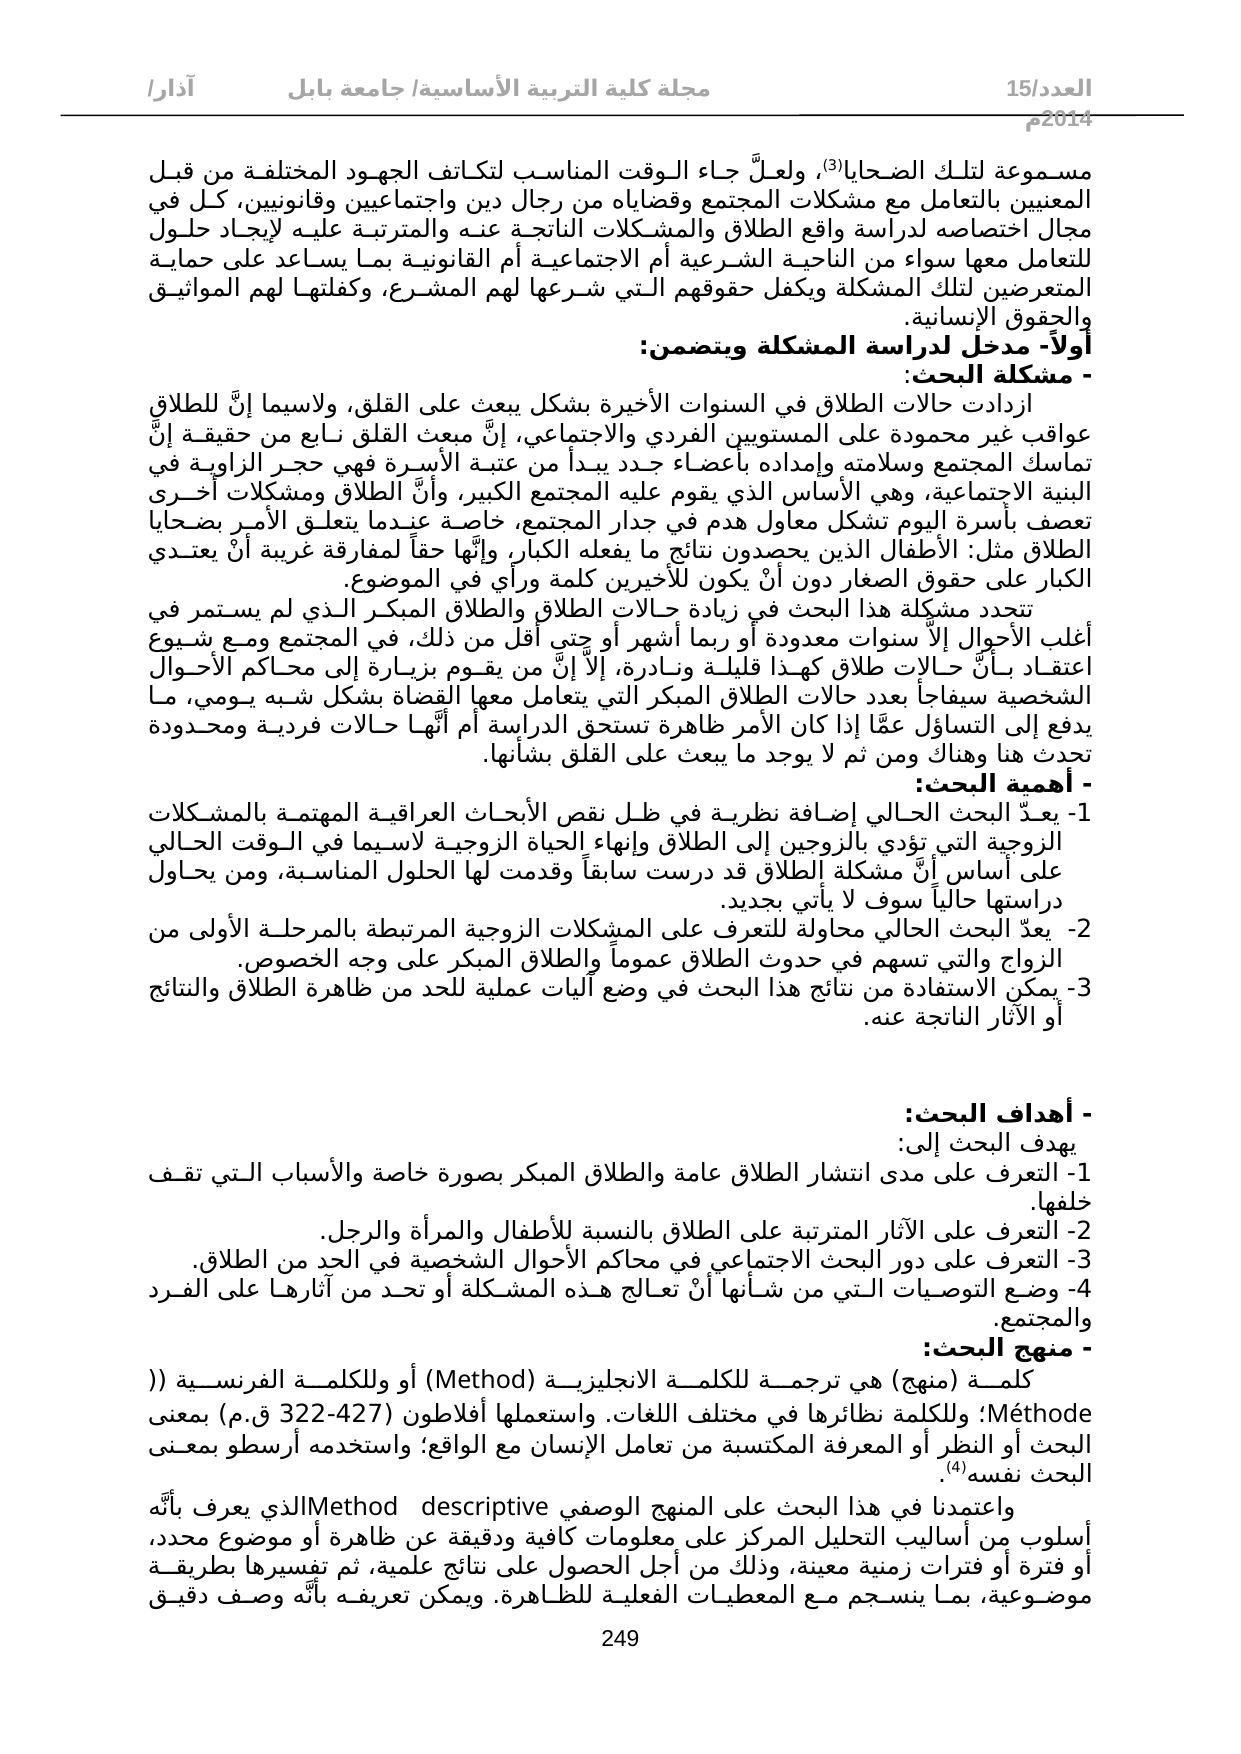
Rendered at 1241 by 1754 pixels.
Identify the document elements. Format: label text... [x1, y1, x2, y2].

text 4- وضع التوصيات التي من شأنها أنْ تعالج هذه المشكلة أو تحد من آثارها على الفرد والمجتمع. [148, 1274, 1092, 1333]
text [148, 156, 1092, 331]
text 1- يعدّ البحث الحالي إضافة نظرية في ظل نقص الأبحاث العراقية المهتمة بالمشكلات الزوجية التي تؤدي بالزوجين إلى الطلاق وإنهاء الحياة الزوجية لاسيما في الوقت الحالي على أساس أنَّ مشكلة الطلاق قد درست سابقاً وقدمت لها الحلول المناسبة، ومن يحاول دراستها حالياً سوف لا يأتي بجديد. [148, 798, 1092, 914]
text - أهمية البحث: [148, 769, 1092, 798]
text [148, 1488, 1092, 1610]
text 3- يمكن الاستفادة من نتائج هذا البحث في وضع آليات عملية للحد من ظاهرة الطلاق والنتائج أو الآثار الناتجة عنه. [148, 973, 1092, 1031]
text تتحدد مشكلة هذا البحث في زيادة حالات الطلاق والطلاق المبكر الذي لم يستمر في أغلب الأحوال إلاَّ سنوات معدودة أو ربما أشهر أو حتى أقل من ذلك، في المجتمع ومع شيوع اعتقاد بأنَّ حالات طلاق كهذا قليلة ونادرة، إلاَّ إنَّ من يقوم بزيارة إلى محاكم الأحوال الشخصية سيفاجأ بعدد حالات الطلاق المبكر التي يتعامل معها القضاة بشكل شبه يومي، ما يدفع إلى التساؤل عمَّا إذا كان الأمر ظاهرة تستحق الدراسة أم أنَّها حالات فردية ومحدودة تحدث هنا وهناك ومن ثم لا يوجد ما يبعث على القلق بشأنها. [148, 594, 1092, 769]
text 2- التعرف على الآثار المترتبة على الطلاق بالنسبة للأطفال والمرأة والرجل. [148, 1216, 1092, 1245]
text كلمة (منهج) هي ترجمة للكلمة الانجليزية (Method) أو وللكلمة الفرنسية ((Méthode؛ وللكلمة نظائرها في مختلف اللغات. واستعملها أفلاطون (427-322 ق.م) بمعنى البحث أو النظر أو المعرفة المكتسبة من تعامل الإنسان مع الواقع؛ واستخدمه أرسطو بمعنى البحث نفسه(4). [148, 1362, 1092, 1488]
text - منهج البحث: [148, 1333, 1092, 1362]
text ازدادت حالات الطلاق في السنوات الأخيرة بشكل يبعث على القلق، ولاسيما إنَّ للطلاق عواقب غير محمودة على المستويين الفردي والاجتماعي، إنَّ مبعث القلق نابع من حقيقة إنَّ تماسك المجتمع وسلامته وإمداده بأعضاء جدد يبدأ من عتبة الأسرة فهي حجر الزاوية في البنية الاجتماعية، وهي الأساس الذي يقوم عليه المجتمع الكبير، وأنَّ الطلاق ومشكلات أخرى تعصف بأسرة اليوم تشكل معاول هدم في جدار المجتمع، خاصة عندما يتعلق الأمر بضحايا الطلاق مثل: الأطفال الذين يحصدون نتائج ما يفعله الكبار، وإنَّها حقاً لمفارقة غريبة أنْ يعتدي الكبار على حقوق الصغار دون أنْ يكون للأخيرين كلمة ورأي في الموضوع. [148, 389, 1092, 594]
text 2- يعدّ البحث الحالي محاولة للتعرف على المشكلات الزوجية المرتبطة بالمرحلة الأولى من الزواج والتي تسهم في حدوث الطلاق عموماً والطلاق المبكر على وجه الخصوص. [148, 914, 1092, 973]
text 3- التعرف على دور البحث الاجتماعي في محاكم الأحوال الشخصية في الحد من الطلاق. [148, 1245, 1092, 1274]
text - أهداف البحث: [148, 1099, 1092, 1128]
text 1- التعرف على مدى انتشار الطلاق عامة والطلاق المبكر بصورة خاصة والأسباب التي تقف خلفها. [148, 1158, 1092, 1216]
text أولاً- مدخل لدراسة المشكلة ويتضمن: [148, 331, 1092, 360]
text يهدف البحث إلى: [148, 1128, 1092, 1158]
text - مشكلة البحث: [148, 360, 1092, 389]
